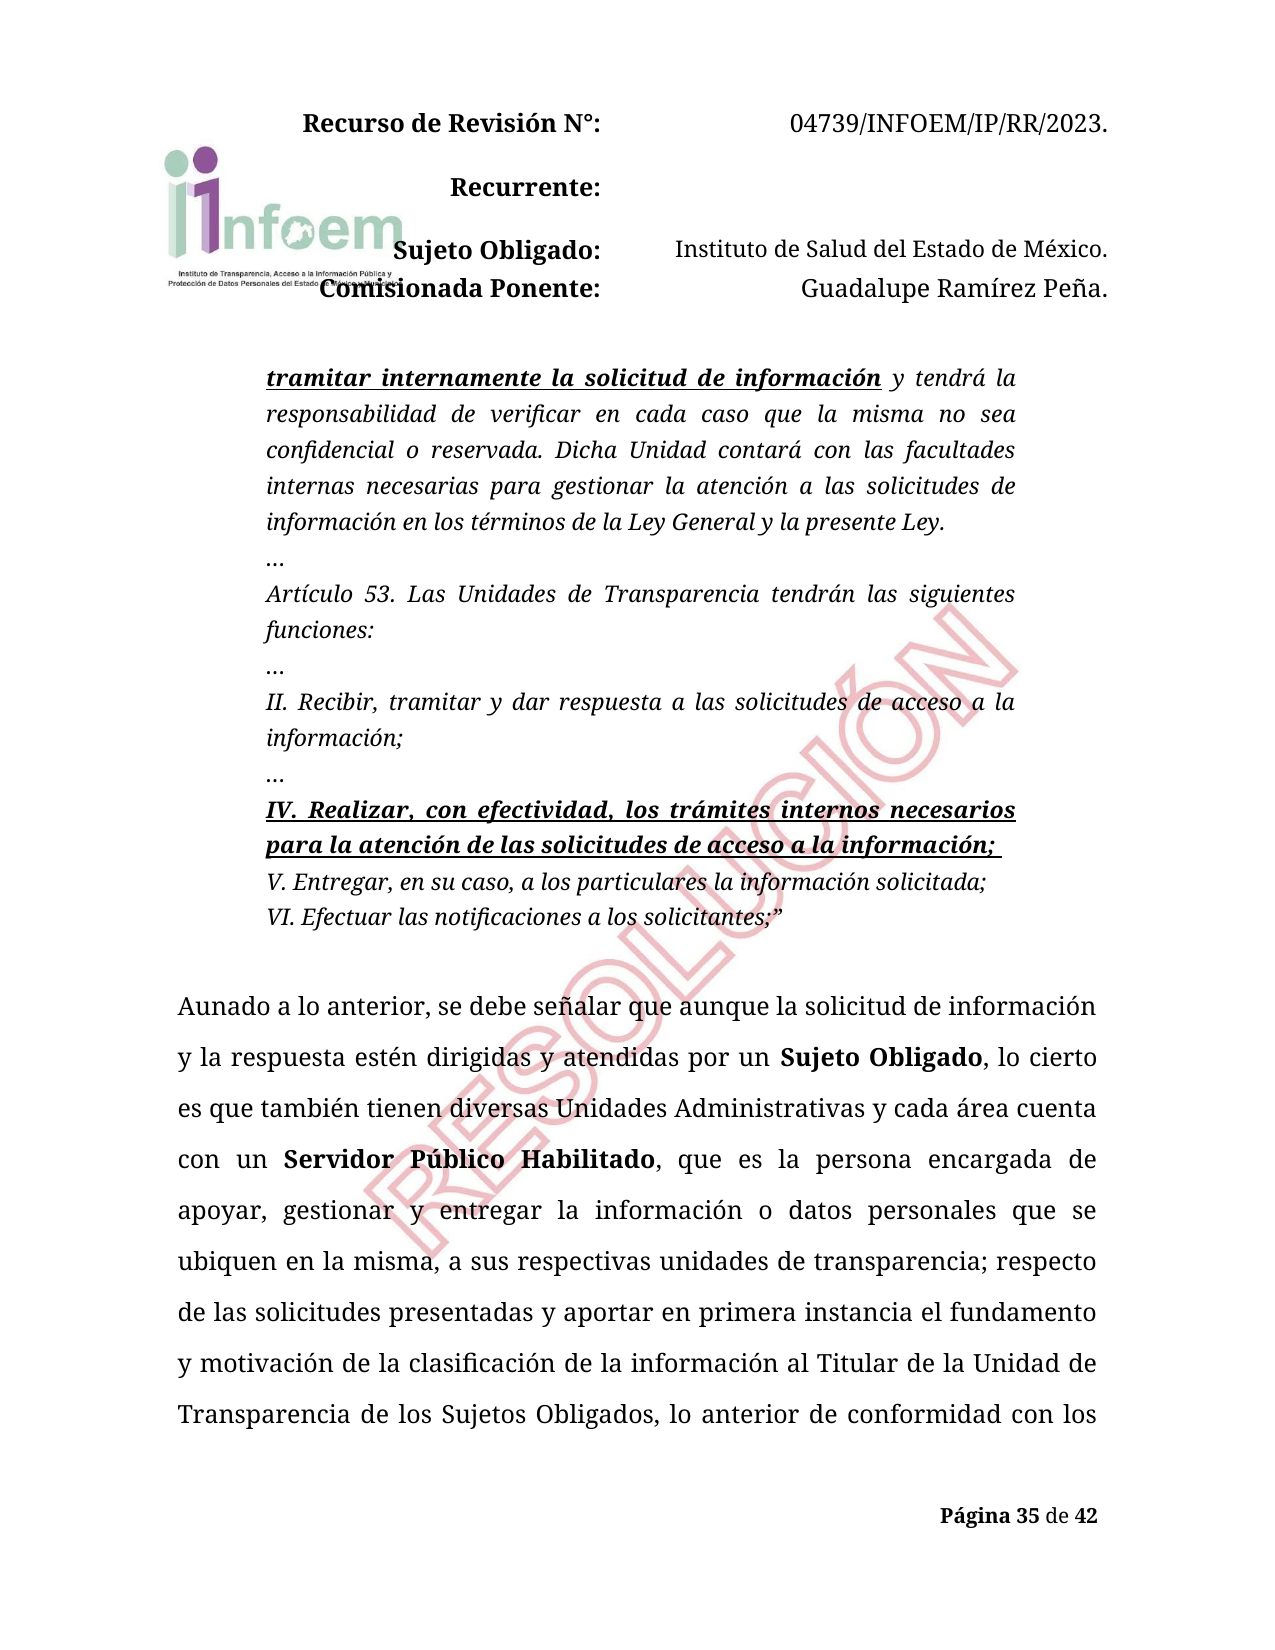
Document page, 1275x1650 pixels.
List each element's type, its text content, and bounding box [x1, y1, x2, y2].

text II. Recibir, tramitar y dar respuesta a las solicitudes de acceso a la información; [266, 686, 1019, 753]
text Artículo 53. Las Unidades de Transparencia tendrán las siguientes funciones: [266, 578, 1019, 645]
text … [266, 542, 1019, 573]
picture [46, 86, 1275, 1650]
text … [266, 650, 1019, 681]
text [266, 362, 1019, 537]
text IV. Realizar, con efectividad, los trámites internos necesarios para la atención de las solicitudes de acceso a la información; [266, 793, 1019, 861]
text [177, 988, 1098, 1431]
text VI. Efectuar las notificaciones a los solicitantes;” [266, 901, 1019, 933]
text … [266, 758, 1019, 789]
text V. Entregar, en su caso, a los particulares la información solicitada; [266, 865, 1019, 897]
